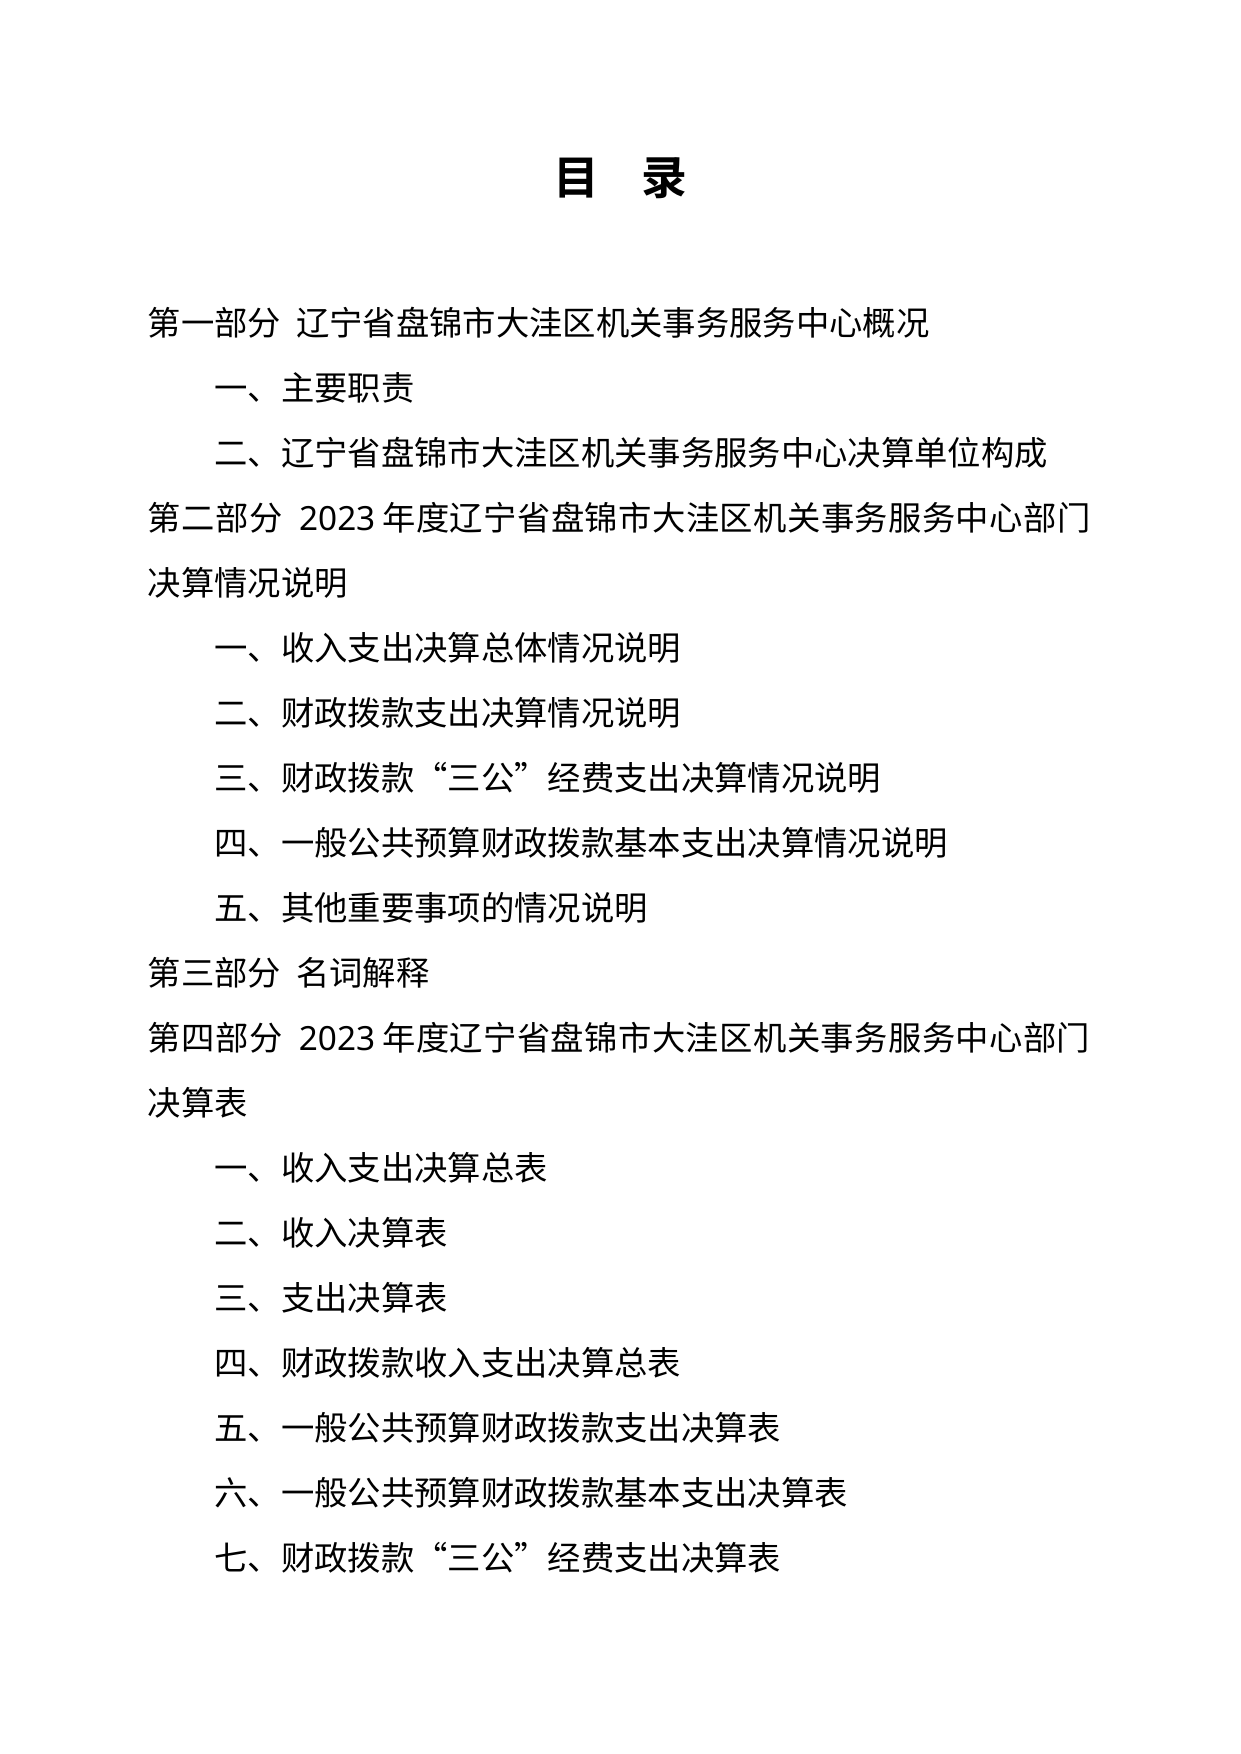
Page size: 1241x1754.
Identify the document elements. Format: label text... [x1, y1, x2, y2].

list 一、主要职责 [148, 353, 1093, 418]
text 三、支出决算表 [148, 1263, 1093, 1328]
text 二、财政拨款支出决算情况说明 [148, 678, 1093, 743]
text 一、收入支出决算总体情况说明 [148, 613, 1093, 678]
text 第四部分 2023年度辽宁省盘锦市大洼区机关事务服务中心部门决算表 [148, 1003, 1093, 1133]
text 第二部分 2023年度辽宁省盘锦市大洼区机关事务服务中心部门决算情况说明 [148, 483, 1093, 613]
text 五、其他重要事项的情况说明 [148, 873, 1093, 938]
text 目 录 [148, 126, 1093, 223]
text 四、一般公共预算财政拨款基本支出决算情况说明 [148, 808, 1093, 873]
list 二、辽宁省盘锦市大洼区机关事务服务中心决算单位构成 [148, 418, 1093, 483]
text 二、收入决算表 [148, 1198, 1093, 1263]
text 第一部分 辽宁省盘锦市大洼区机关事务服务中心概况 [148, 288, 1093, 353]
text 一、收入支出决算总表 [148, 1133, 1093, 1198]
text 六、一般公共预算财政拨款基本支出决算表 [148, 1458, 1093, 1523]
text 四、财政拨款收入支出决算总表 [148, 1328, 1093, 1393]
text 第三部分 名词解释 [148, 938, 1093, 1003]
text 五、一般公共预算财政拨款支出决算表 [148, 1393, 1093, 1458]
text 七、财政拨款“三公”经费支出决算表 [148, 1523, 1093, 1588]
text 三、财政拨款“三公”经费支出决算情况说明 [148, 743, 1093, 808]
